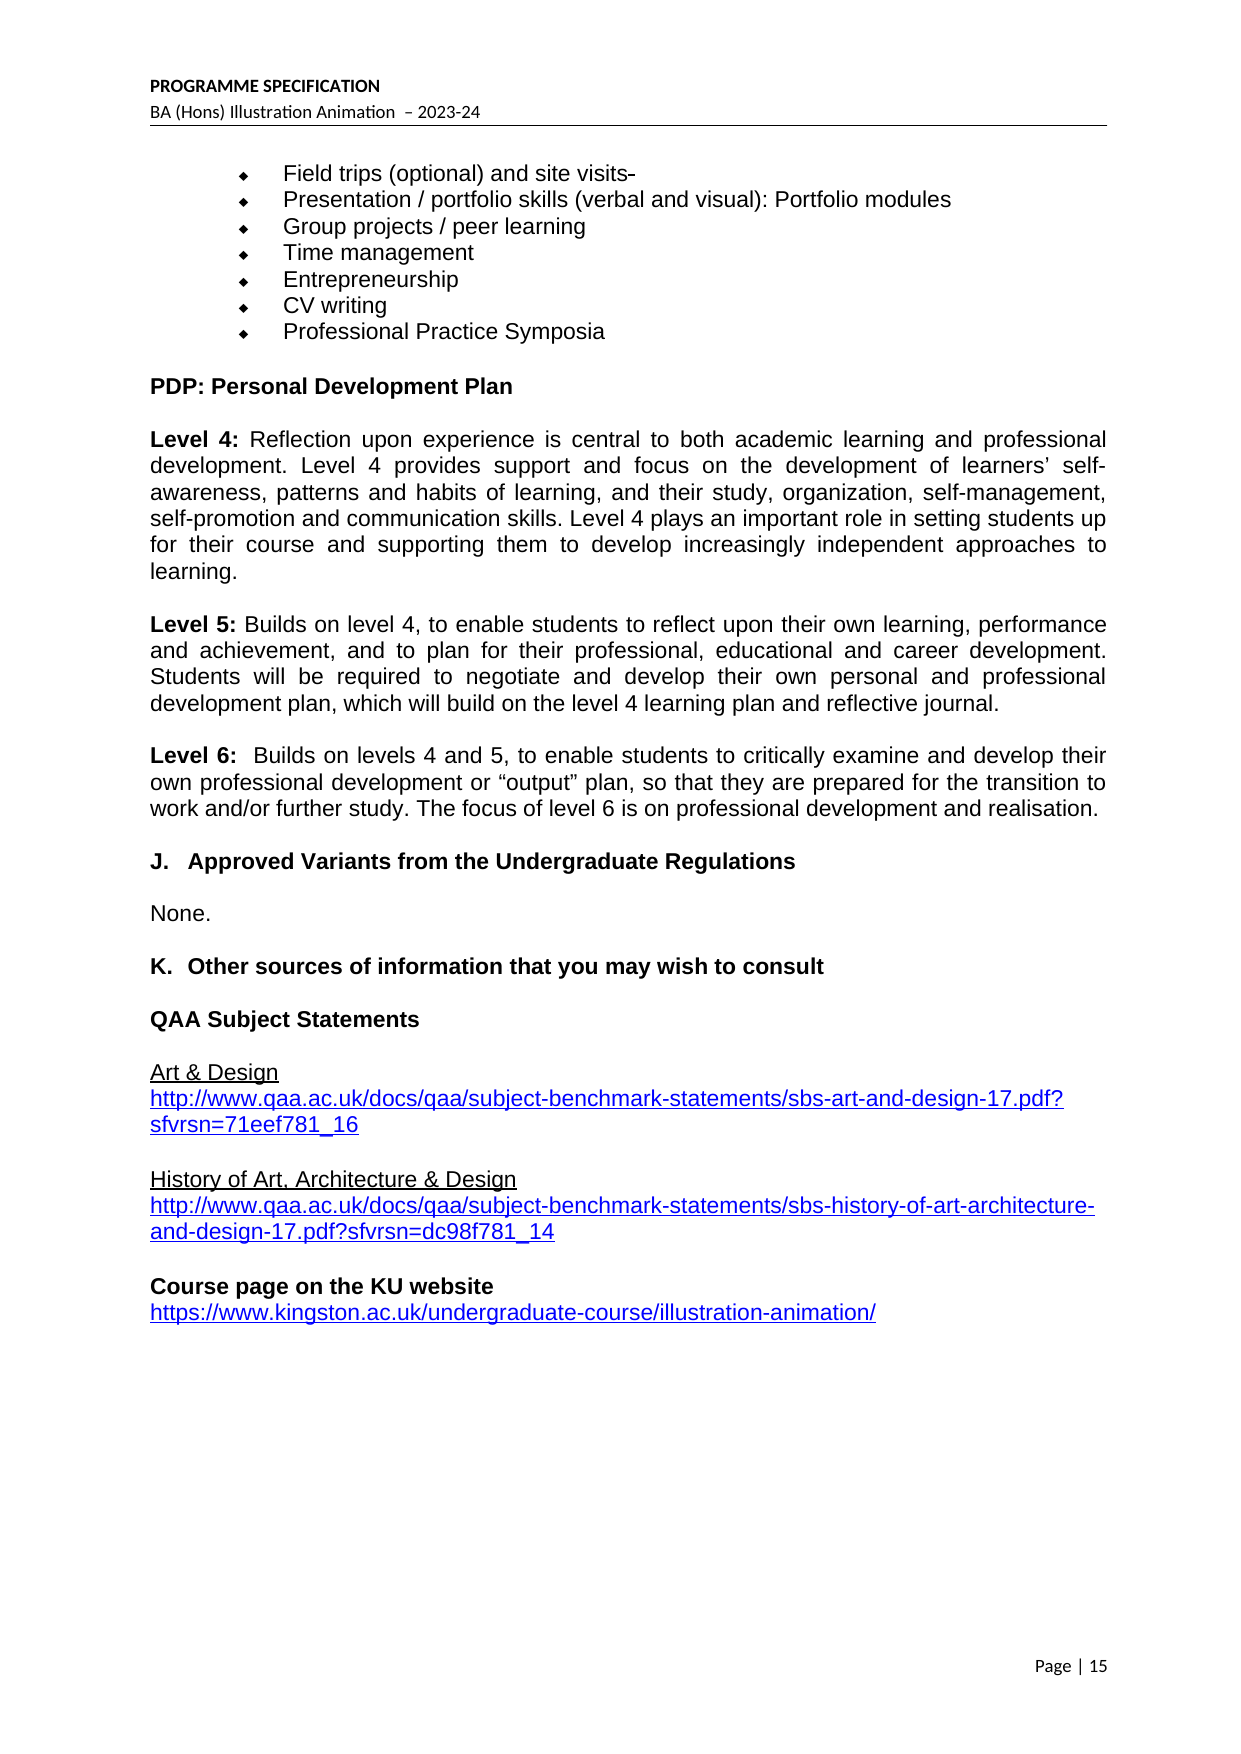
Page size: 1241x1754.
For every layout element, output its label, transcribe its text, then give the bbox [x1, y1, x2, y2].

list Group projects / peer learning [239, 213, 1107, 239]
text None. [150, 900, 1107, 927]
text QAA Subject Statements [150, 1006, 1107, 1032]
text Level 5: Builds on level 4, to enable students to reflect upon their own learning, performance and achievement, and to plan for their professional, educational and career development. Students will be required to negotiate and develop their own personal and professional development plan, which will build on the level 4 learning plan and reflective journal. [150, 611, 1107, 716]
list Field trips (optional) and site visits [239, 160, 1107, 186]
text Art & Design [150, 1058, 1107, 1085]
list CV writing [239, 292, 1107, 318]
text PDP: Personal Development Plan [150, 373, 1107, 400]
list Professional Practice Symposia [239, 318, 1107, 344]
list Time management [239, 239, 1107, 266]
text Course page on the KU website [150, 1273, 1107, 1299]
list Approved Variants from the Undergraduate Regulations [150, 848, 1107, 874]
list Presentation / portfolio skills (verbal and visual): Portfolio modules [239, 186, 1107, 213]
text https://www.kingston.ac.uk/undergraduate-course/illustration-animation/ [150, 1299, 1107, 1325]
list Entrepreneurship [239, 266, 1107, 292]
text Level 6: Builds on levels 4 and 5, to enable students to critically examine and develop their own professional development or “output” plan, so that they are prepared for the transition to work and/or further study. The focus of level 6 is on professional development and realisation. [150, 742, 1107, 821]
text History of Art, Architecture & Design [150, 1166, 1107, 1192]
list Other sources of information that you may wish to consult [150, 953, 1107, 979]
text http://www.qaa.ac.uk/docs/qaa/subject-benchmark-statements/sbs-art-and-design-17.pdf?sfvrsn=71eef781_16 [150, 1085, 1107, 1138]
text Level 4: Reflection upon experience is central to both academic learning and professional development. Level 4 provides support and focus on the development of learners’ self-awareness, patterns and habits of learning, and their study, organization, self-management, self-promotion and communication skills. Level 4 plays an important role in setting students up for their course and supporting them to develop increasingly independent approaches to learning. [150, 426, 1107, 584]
text http://www.qaa.ac.uk/docs/qaa/subject-benchmark-statements/sbs-history-of-art-architecture-and-design-17.pdf?sfvrsn=dc98f781_14 [150, 1192, 1107, 1245]
